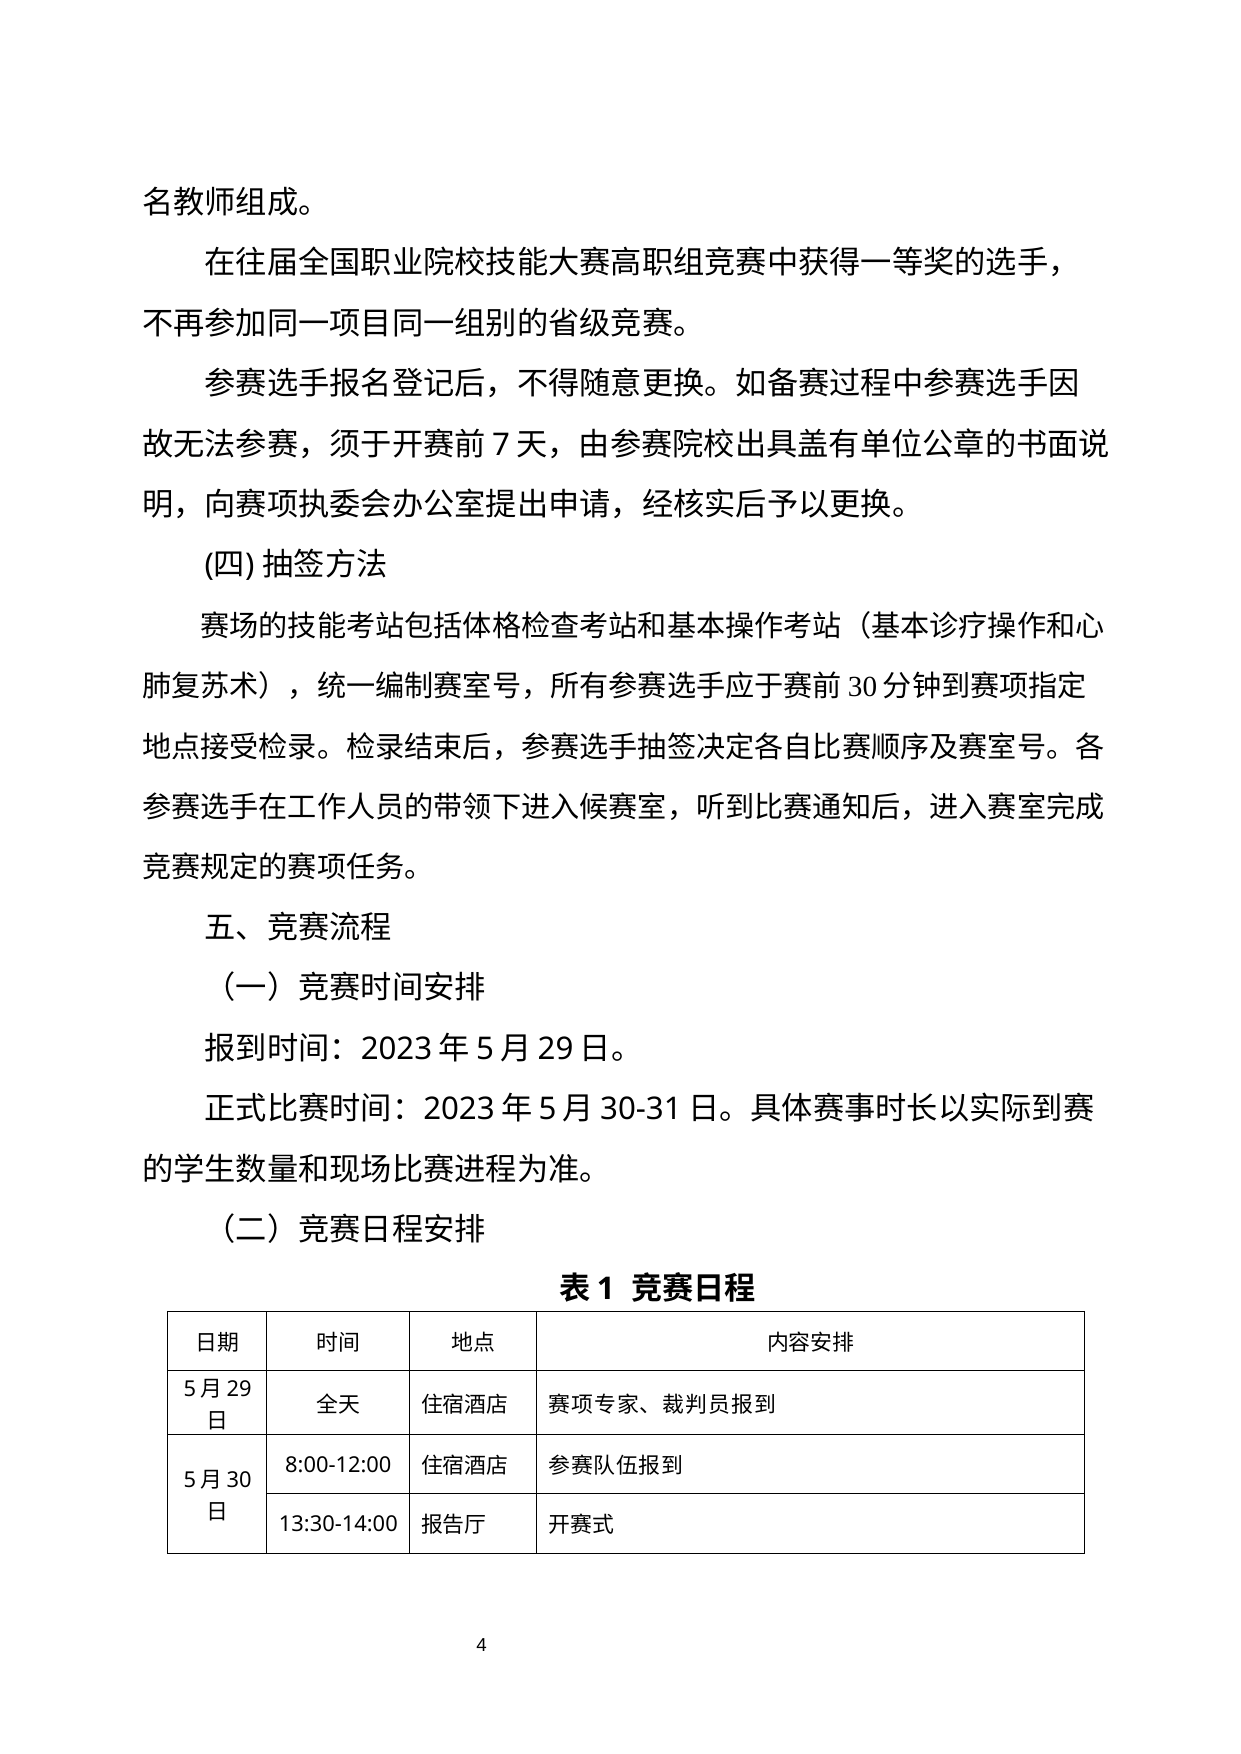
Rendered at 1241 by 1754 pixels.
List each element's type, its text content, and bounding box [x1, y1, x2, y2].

table_cell 13:30-14:00 [267, 1494, 409, 1552]
text 在往届全国职业院校技能大赛高职组竞赛中获得一等奖的选手，不再参加同一项目同一组别的省级竞赛。 [142, 225, 1110, 346]
table_cell 赛项专家、裁判员报到 [537, 1371, 1084, 1434]
table_cell 5月30日 [168, 1435, 266, 1552]
text 正式比赛时间：2023年5月30-31日。具体赛事时长以实际到赛的学生数量和现场比赛进程为准。 [142, 1071, 1110, 1192]
table_cell 住宿酒店 [410, 1371, 536, 1434]
table_cell 8:00-12:00 [267, 1435, 409, 1493]
text 报到时间：2023年5月29日。 [142, 1011, 1110, 1071]
table_cell 全天 [267, 1371, 409, 1434]
text (四) 抽签方法 [142, 527, 1110, 588]
text （一）竞赛时间安排 [142, 950, 1110, 1011]
table_header 日期 [168, 1312, 266, 1370]
table_cell 住宿酒店 [410, 1435, 536, 1493]
text 赛场的技能考站包括体格检查考站和基本操作考站（基本诊疗操作和心肺复苏术），统一编制赛室号，所有参赛选手应于赛前30分钟到赛项指定地点接受检录。检录结束后，参赛选手抽签决定各自比赛顺序及赛室号。各参赛选手在工作人员的带领下进入候赛室，听到比赛通知后，进入赛室完成竞赛规定的赛项任务。 [142, 588, 1110, 890]
table_cell 报告厅 [410, 1494, 536, 1552]
table_cell 参赛队伍报到 [537, 1435, 1084, 1493]
text （二）竞赛日程安排 [142, 1192, 1110, 1252]
table_header 地点 [410, 1312, 536, 1370]
text 参赛选手报名登记后，不得随意更换。如备赛过程中参赛选手因故无法参赛，须于开赛前7天，由参赛院校出具盖有单位公章的书面说明，向赛项执委会办公室提出申请，经核实后予以更换。 [142, 346, 1110, 527]
text 表1 竞赛日程 [142, 1252, 1110, 1311]
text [142, 165, 1110, 225]
table_cell 开赛式 [537, 1494, 1084, 1552]
table_cell 5月29日 [168, 1371, 266, 1434]
text 五、竞赛流程 [142, 890, 1110, 950]
table_header 时间 [267, 1312, 409, 1370]
table_header 内容安排 [537, 1312, 1084, 1370]
